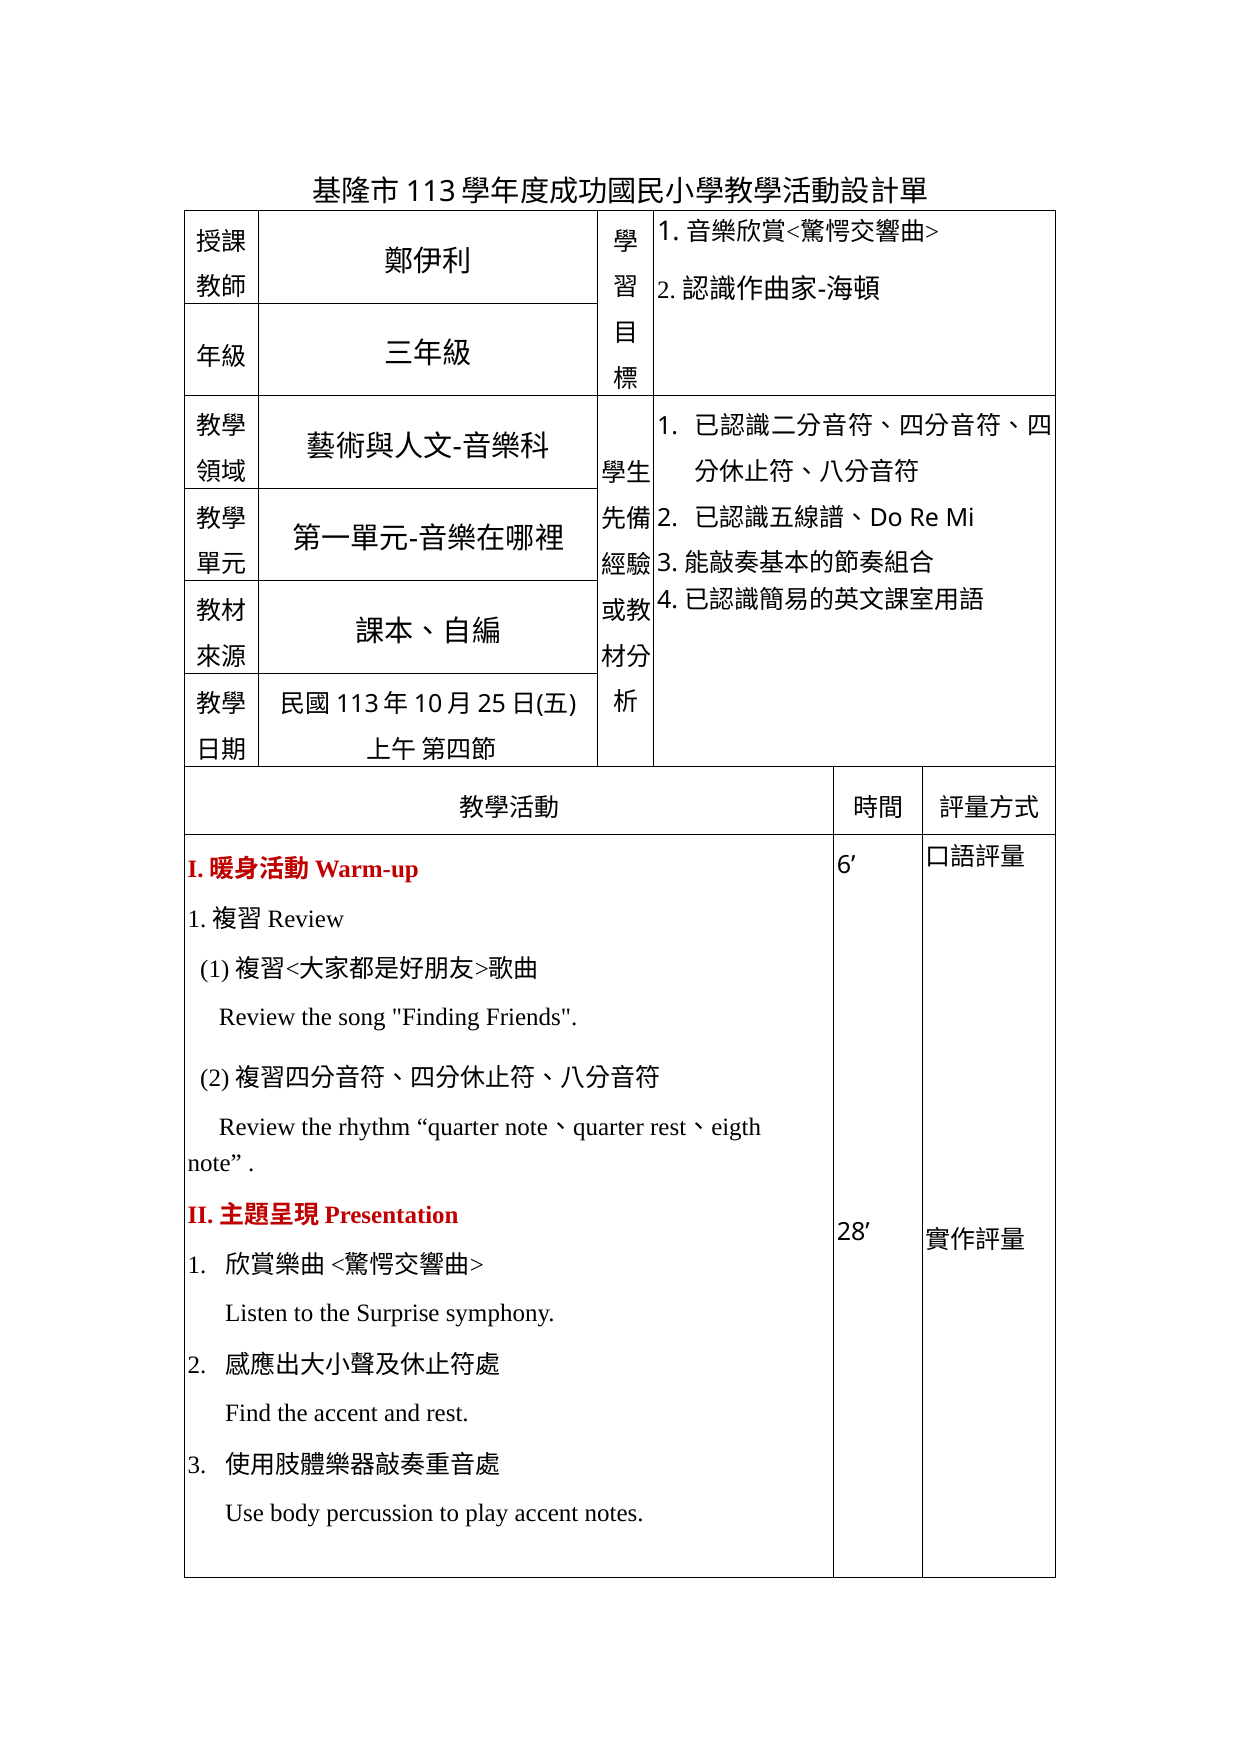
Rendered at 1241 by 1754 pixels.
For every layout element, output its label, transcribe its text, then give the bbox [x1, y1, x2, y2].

table_cell 教學日期 [185, 674, 258, 766]
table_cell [185, 835, 833, 1577]
table_header 1. 音樂欣賞<驚愕交響曲> 2. 認識作曲家-海頓 [654, 211, 1055, 395]
table_cell 第一單元-音樂在哪裡 [259, 489, 597, 580]
table_cell 年級 [185, 304, 258, 395]
table_cell 6’ 28’ 6’ [834, 835, 922, 1577]
table_cell 已認識二分音符、四分音符、四分休止符、八分音符 已認識五線譜、Do Re Mi 3. 能敲奏基本的節奏組合 4. 已認識簡易的英文課室用語 [654, 396, 1055, 766]
table_cell 教材 來源 [185, 581, 258, 673]
table_cell 口語評量 實作評量 口語評量 [923, 835, 1055, 1577]
text 基隆市113學年度成功國民小學教學活動設計單 [187, 164, 1053, 210]
table_cell 教學領域 [185, 396, 258, 487]
table_cell 評量方式 [923, 767, 1055, 834]
table_cell 民國 113年10月25日(五) 上午 第四節 [259, 674, 597, 766]
table_cell 教學單元 [185, 489, 258, 580]
table_cell 三年級 [259, 304, 597, 395]
table_header 授課教師 [185, 211, 258, 303]
table_cell 學生先備經驗或教材分析 [598, 396, 653, 766]
table_header 學習目標 [598, 211, 653, 395]
table_cell 藝術與人文-音樂科 [259, 396, 597, 487]
table_cell 教學活動 [185, 767, 833, 834]
table_cell 時間 [834, 767, 922, 834]
table_cell 課本、自編 [259, 581, 597, 673]
table_header 鄭伊利 [259, 211, 597, 303]
